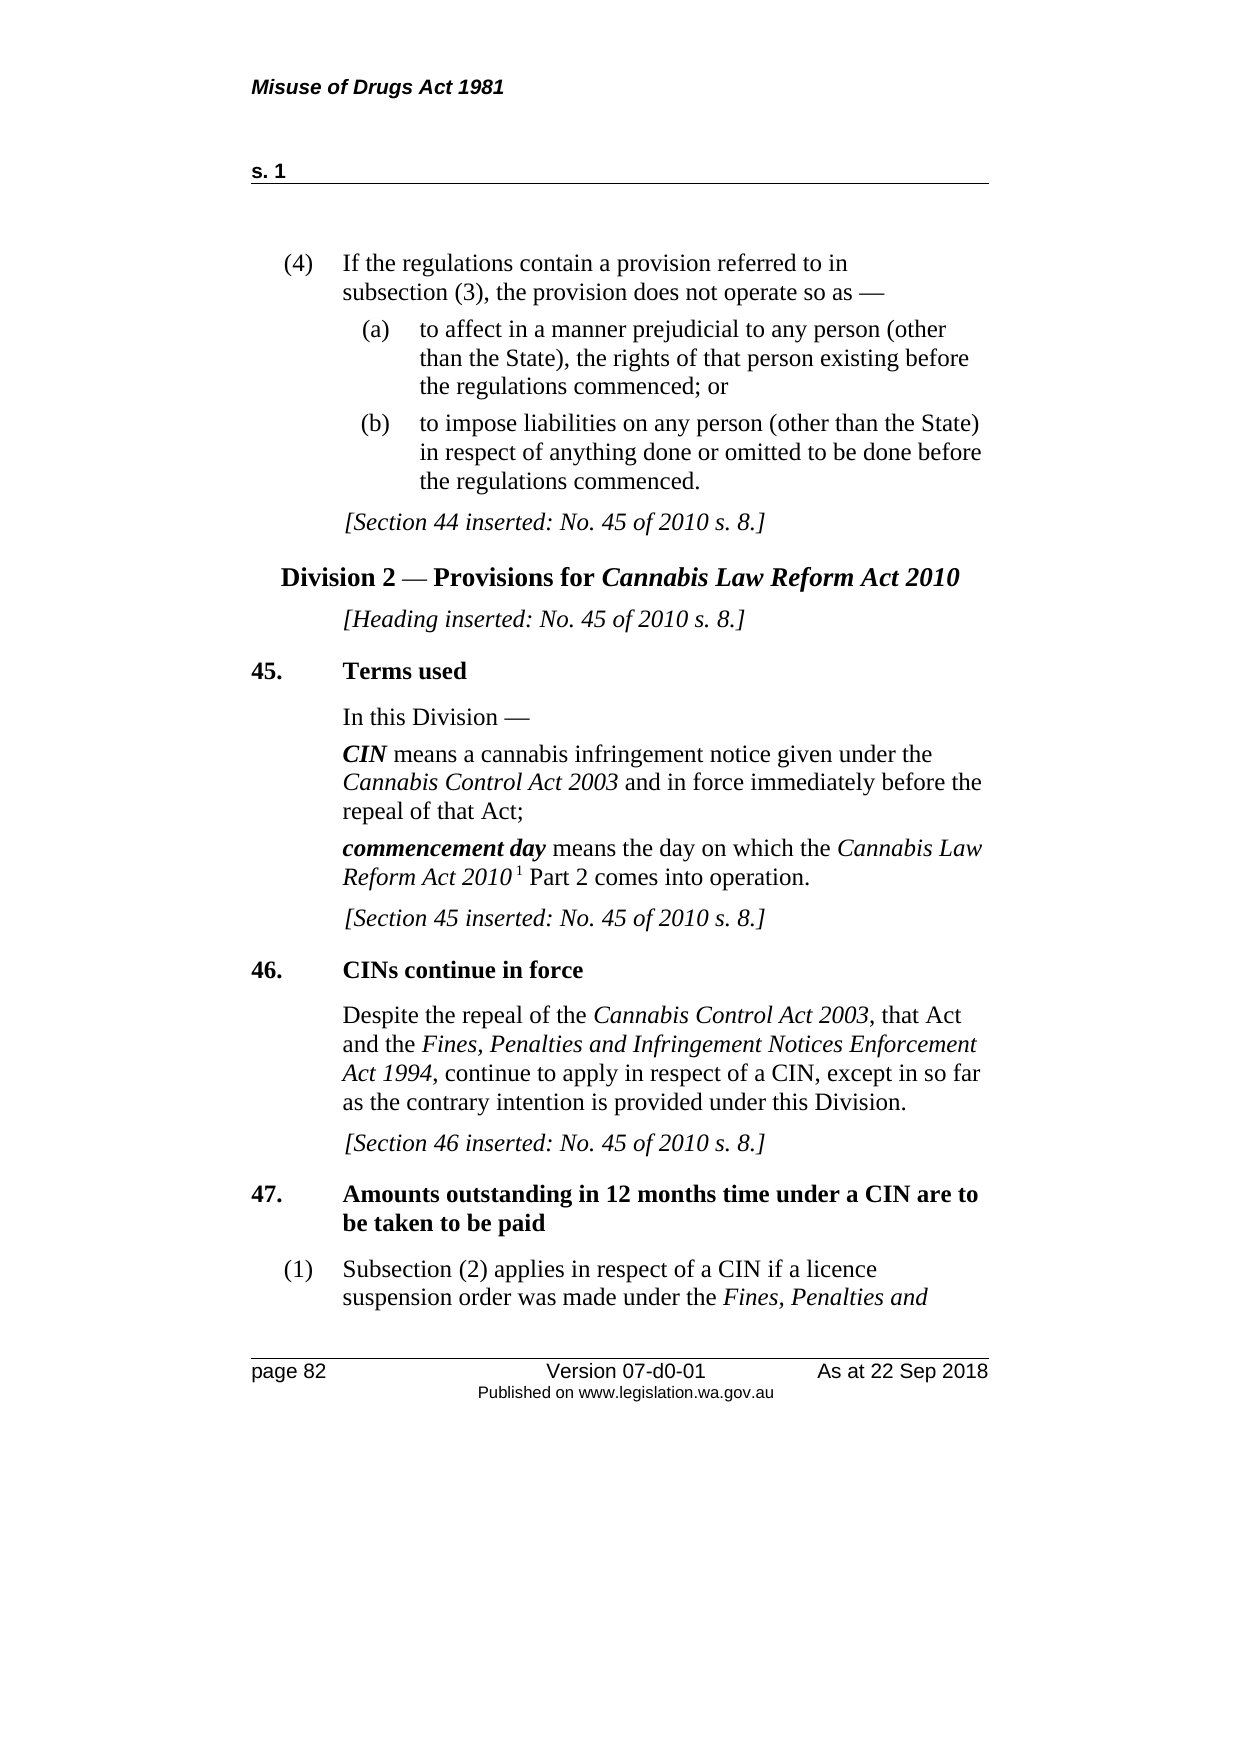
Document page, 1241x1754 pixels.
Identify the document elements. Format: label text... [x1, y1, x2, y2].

subtitle 45. Terms used [251, 656, 989, 685]
text CIN means a cannabis infringement notice given under the Cannabis Control Act 2003 and in force immediately before the repeal of that Act; [251, 739, 989, 825]
text [Section 46 inserted: No. 45 of 2010 s. 8.] [251, 1128, 989, 1157]
text [Section 44 inserted: No. 45 of 2010 s. 8.] [251, 507, 989, 536]
text (a) to affect in a manner prejudicial to any person (other than the State), the rights of that person existing before the regulations commenced; or [251, 314, 989, 400]
subtitle [Heading inserted: No. 45 of 2010 s. 8.] [251, 604, 989, 633]
text (b) to impose liabilities on any person (other than the State) in respect of anything done or omitted to be done before the regulations commenced. [251, 408, 989, 495]
text commencement day means the day on which the Cannabis Law Reform Act 2010 1 Part 2 comes into operation. [251, 833, 989, 891]
text Despite the repeal of the Cannabis Control Act 2003, that Act and the Fines, Penalties and Infringement Notices Enforcement Act 1994, continue to apply in respect of a CIN, except in so far as the contrary intention is provided under this Division. [251, 1000, 989, 1115]
subtitle Division 2 — Provisions for Cannabis Law Reform Act 2010 [251, 561, 989, 592]
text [251, 1254, 989, 1311]
text [Section 45 inserted: No. 45 of 2010 s. 8.] [251, 903, 989, 932]
subtitle 46. CINs continue in force [251, 955, 989, 984]
text (4) If the regulations contain a provision referred to in subsection (3), the provision does not operate so as — [251, 248, 989, 306]
text In this Division — [251, 702, 989, 730]
subtitle 47. Amounts outstanding in 12 months time under a CIN are to be taken to be paid [251, 1179, 989, 1237]
